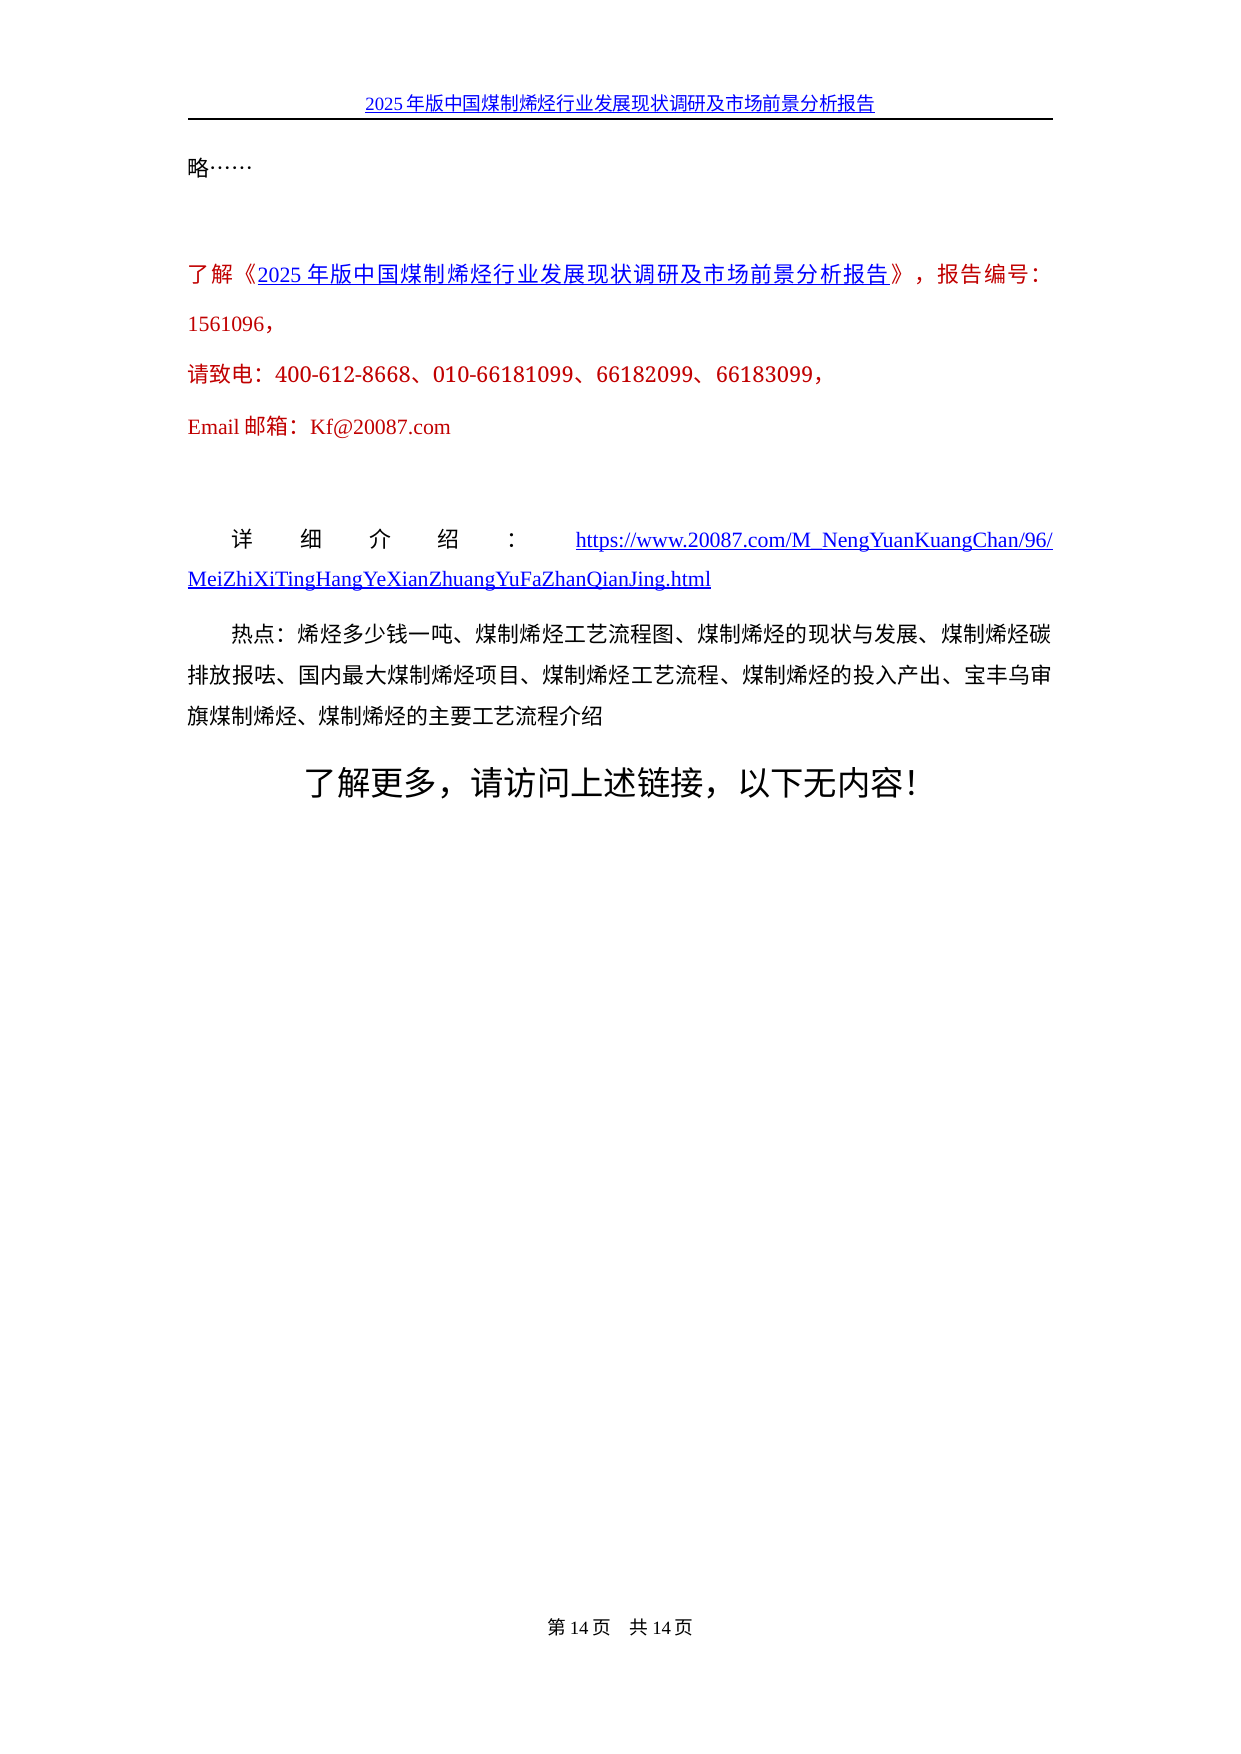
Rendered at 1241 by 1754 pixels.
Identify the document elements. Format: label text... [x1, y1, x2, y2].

text 了解《2025年版中国煤制烯烃行业发展现状调研及市场前景分析报告》，报告编号：1561096， [187, 257, 1053, 338]
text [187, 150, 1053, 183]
text 请致电：400-612-8668、010-66181099、66182099、66183099， [187, 357, 1053, 389]
text Email邮箱：Kf@20087.com [187, 408, 1053, 441]
text 热点：烯烃多少钱一吨、煤制烯烃工艺流程图、煤制烯烃的现状与发展、煤制烯烃碳排放报呿、国内最大煤制烯烃项目、煤制烯烃工艺流程、煤制烯烃的投入产出、宝丰乌审旗煤制烯烃、煤制烯烃的主要工艺流程介绍 [187, 617, 1053, 731]
title 了解更多，请访问上述链接，以下无内容！ [187, 748, 1053, 813]
text 详细介绍：https://www.20087.com/M_NengYuanKuangChan/96/MeiZhiXiTingHangYeXianZhuangYuFaZhanQianJing.html [187, 521, 1053, 594]
